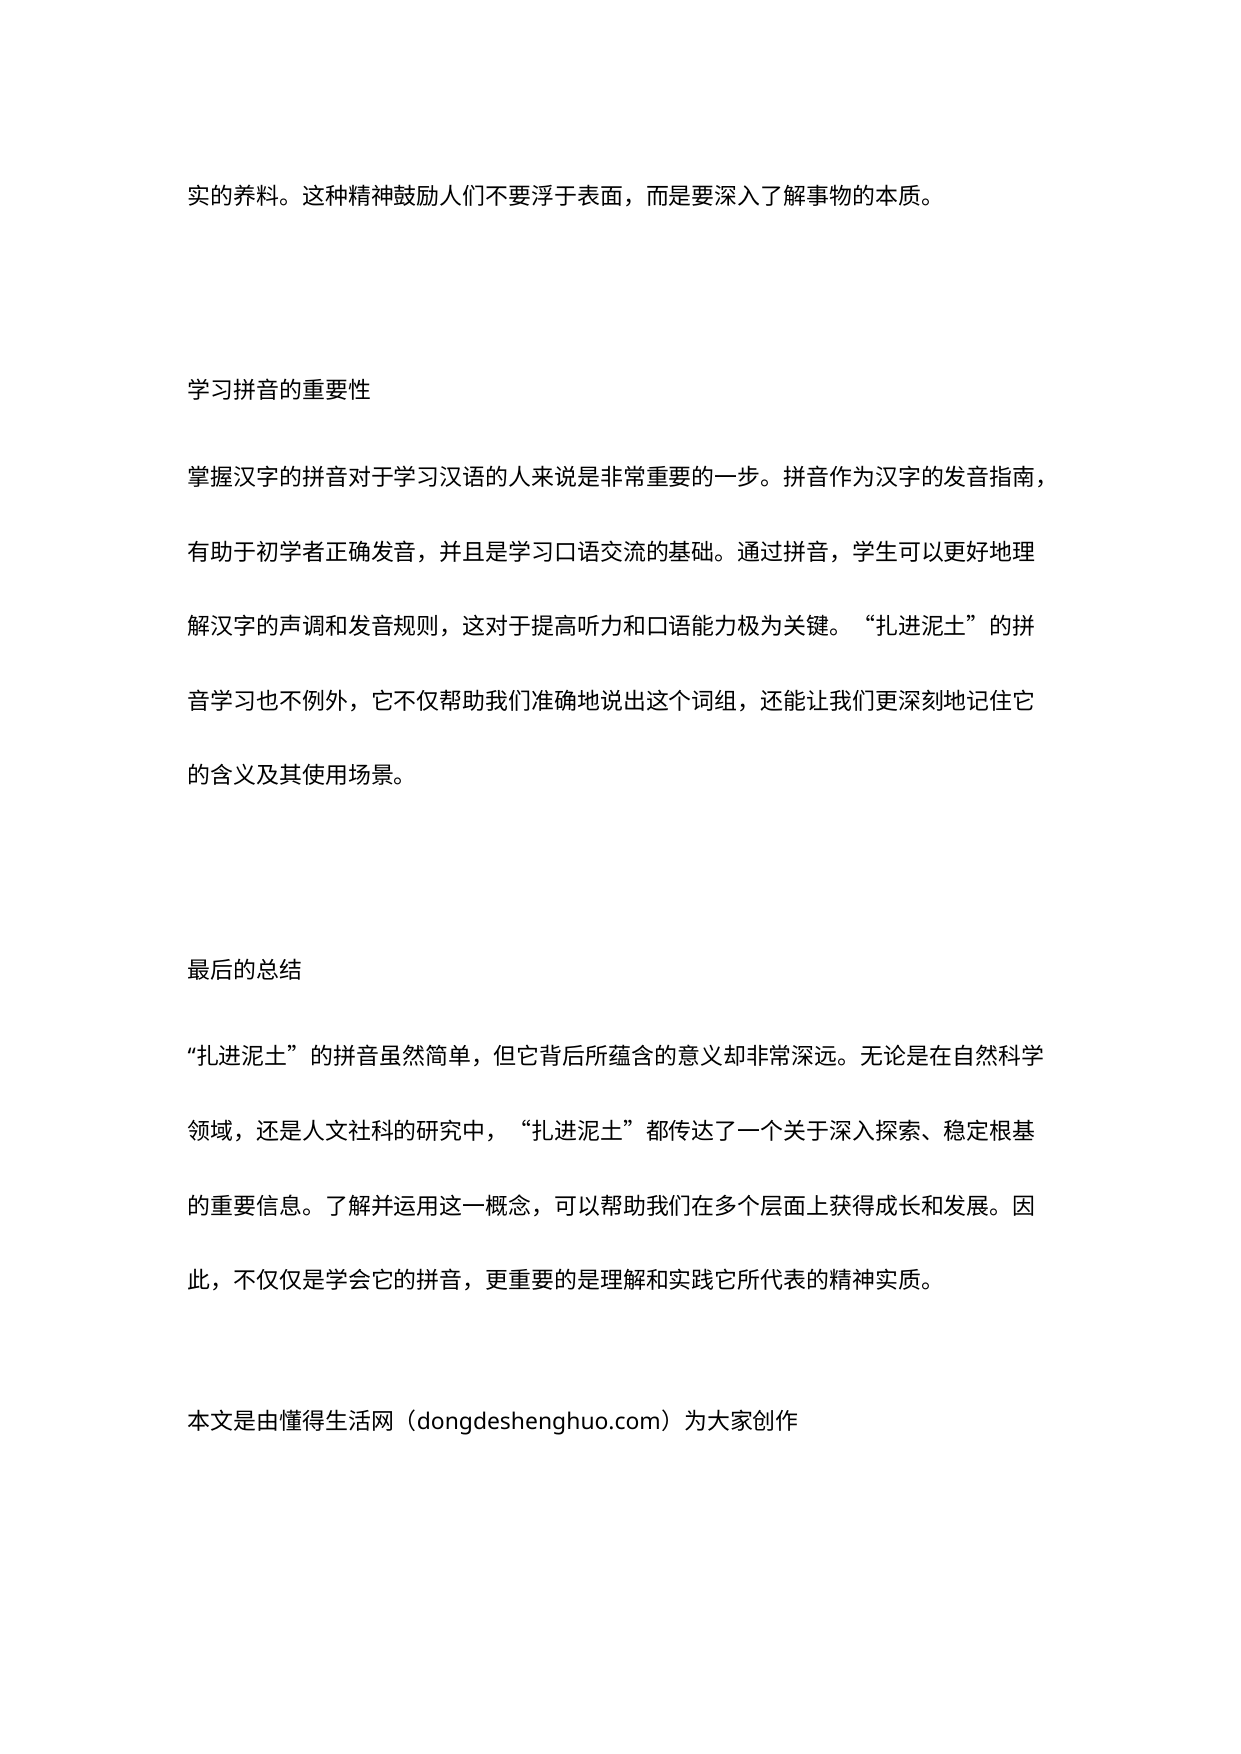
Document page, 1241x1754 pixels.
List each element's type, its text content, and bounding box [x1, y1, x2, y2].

text 本文是由懂得生活网（dongdeshenghuo.com）为大家创作 [187, 1387, 1053, 1452]
text “扎进泥土”的拼音虽然简单，但它背后所蕴含的意义却非常深远。无论是在自然科学领域，还是人文社科的研究中，“扎进泥土”都传达了一个关于深入探索、稳定根基的重要信息。了解并运用这一概念，可以帮助我们在多个层面上获得成长和发展。因此，不仅仅是学会它的拼音，更重要的是理解和实践它所代表的精神实质。 [187, 1022, 1053, 1311]
text 最后的总结 [187, 936, 1053, 1001]
text 学习拼音的重要性 [187, 356, 1053, 421]
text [187, 162, 1053, 227]
text 掌握汉字的拼音对于学习汉语的人来说是非常重要的一步。拼音作为汉字的发音指南，有助于初学者正确发音，并且是学习口语交流的基础。通过拼音，学生可以更好地理解汉字的声调和发音规则，这对于提高听力和口语能力极为关键。“扎进泥土”的拼音学习也不例外，它不仅帮助我们准确地说出这个词组，还能让我们更深刻地记住它的含义及其使用场景。 [187, 443, 1053, 807]
